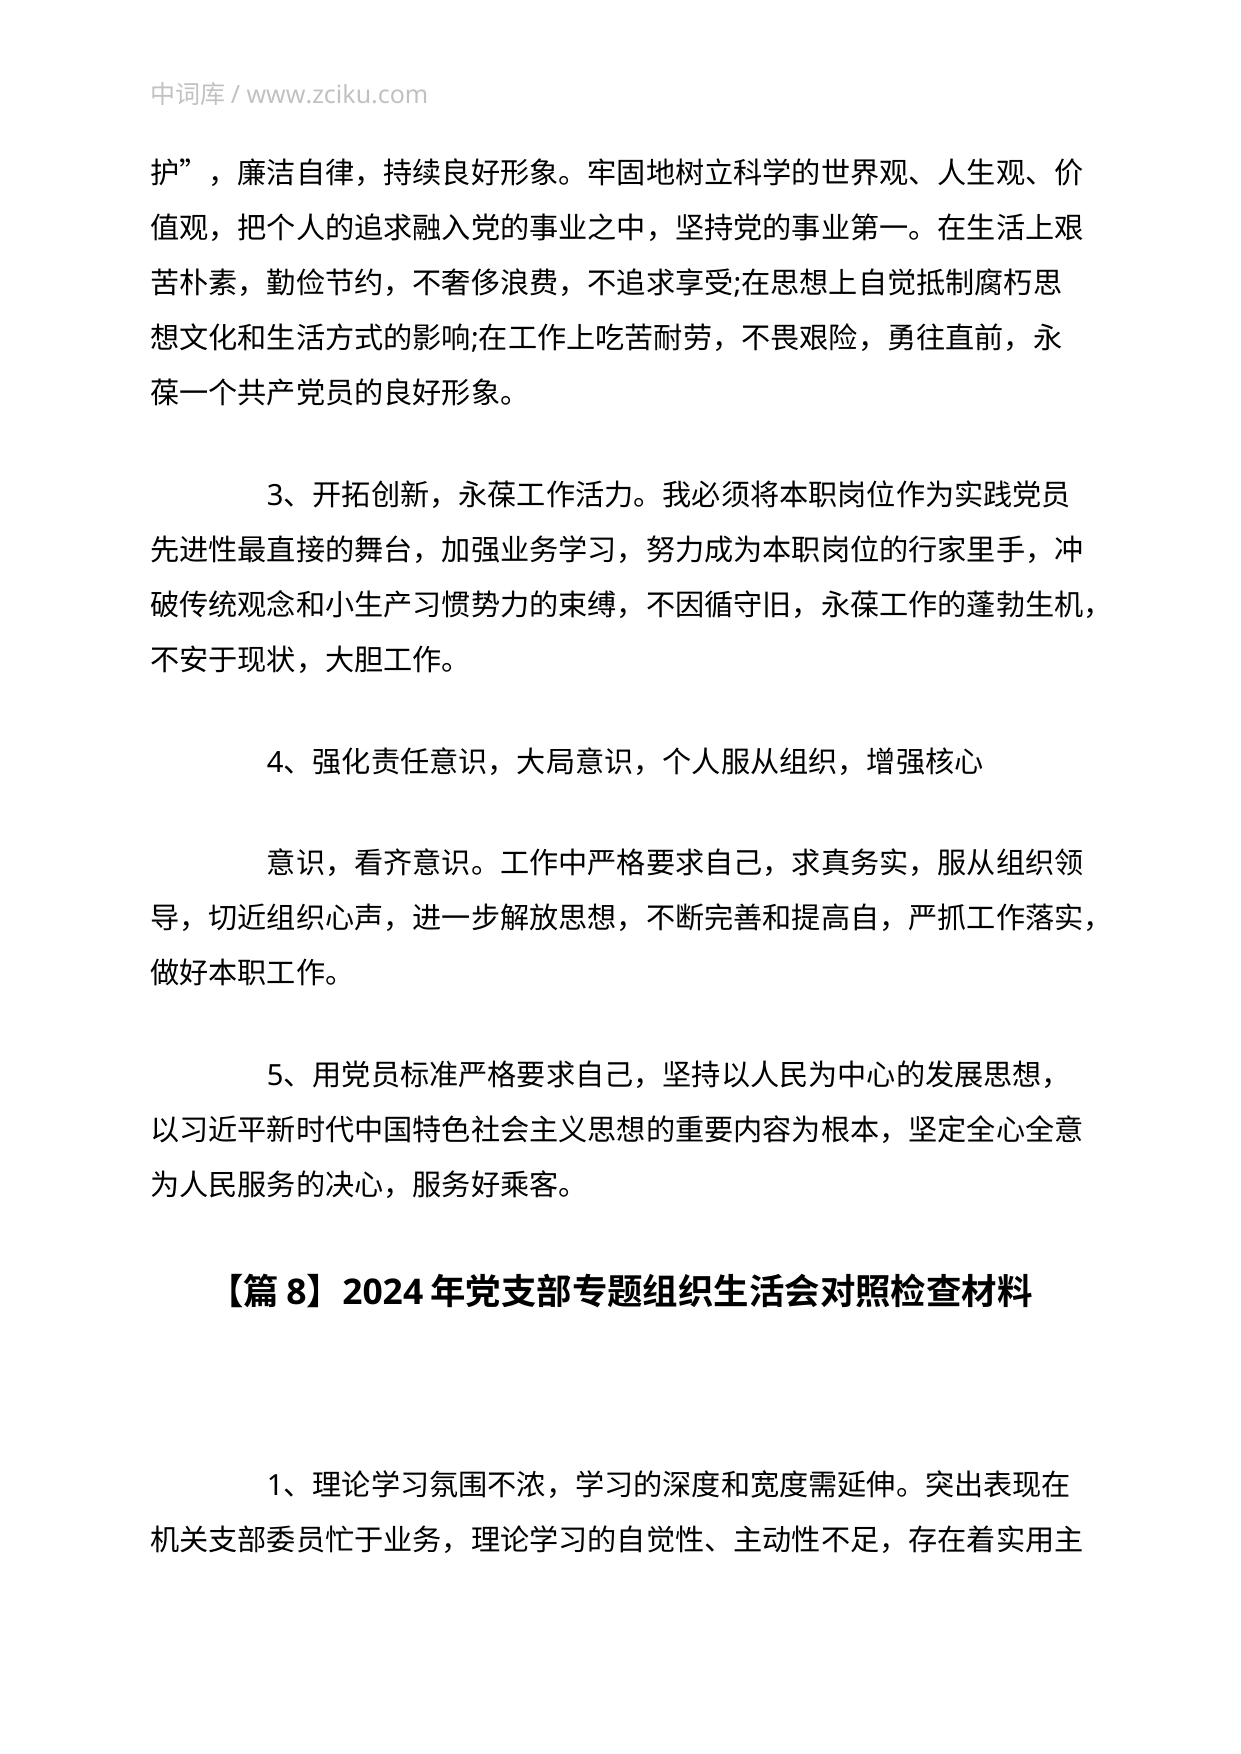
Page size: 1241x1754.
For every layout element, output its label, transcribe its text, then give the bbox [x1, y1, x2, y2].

text 【篇8】2024年党支部专题组织生活会对照检查材料 [150, 1263, 1090, 1315]
text 4、强化责任意识，大局意识，个人服从组织，增强核心 [150, 738, 1090, 781]
text 意识，看齐意识。工作中严格要求自己，求真务实，服从组织领导，切近组织心声，进一步解放思想，不断完善和提高自，严抓工作落实，做好本职工作。 [150, 840, 1090, 992]
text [150, 150, 1090, 412]
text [150, 1461, 1090, 1558]
text 5、用党员标准严格要求自己，坚持以人民为中心的发展思想，以习近平新时代中国特色社会主义思想的重要内容为根本，坚定全心全意为人民服务的决心，服务好乘客。 [150, 1052, 1090, 1204]
text 3、开拓创新，永葆工作活力。我必须将本职岗位作为实践党员先进性最直接的舞台，加强业务学习，努力成为本职岗位的行家里手，冲破传统观念和小生产习惯势力的束缚，不因循守旧，永葆工作的蓬勃生机，不安于现状，大胆工作。 [150, 472, 1090, 679]
